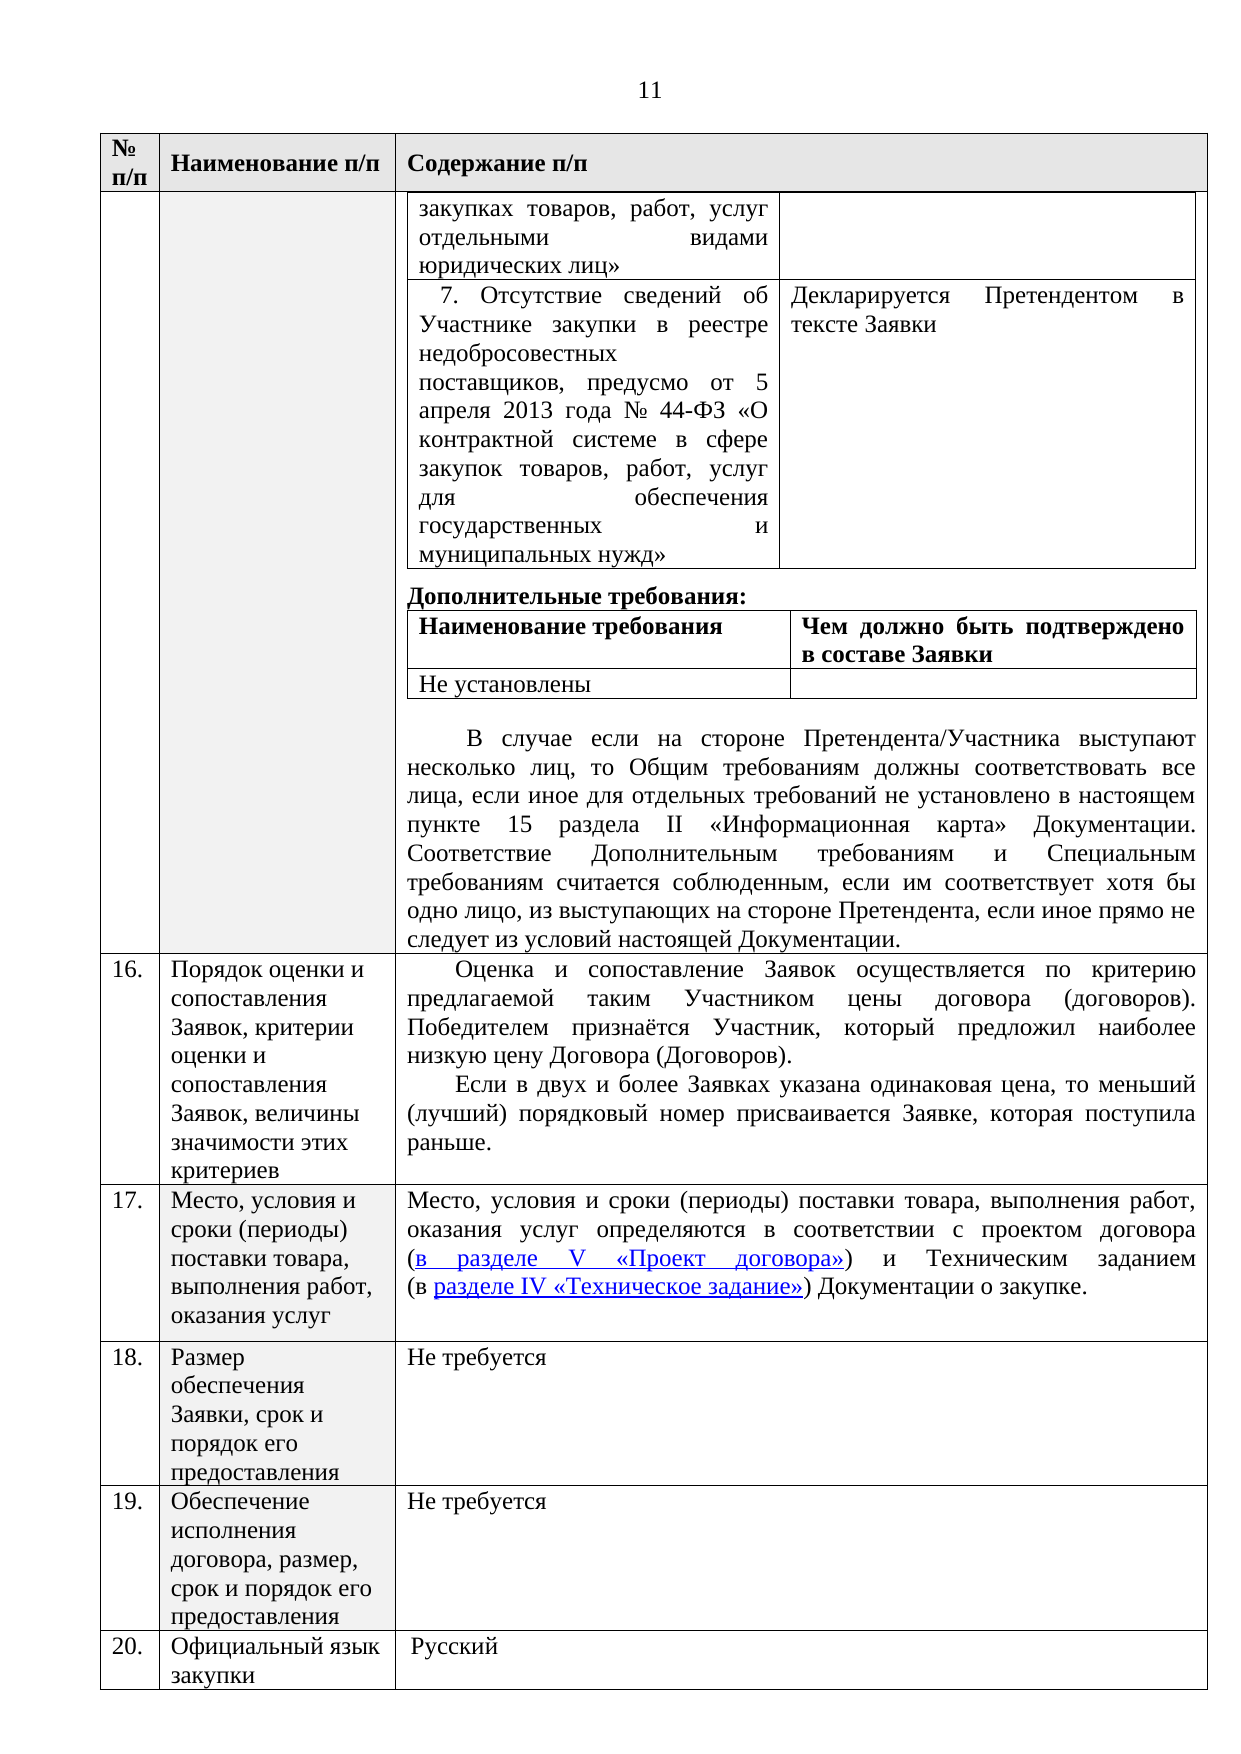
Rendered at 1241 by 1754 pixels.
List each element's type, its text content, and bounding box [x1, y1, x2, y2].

table_header Содержание п/п [396, 134, 1207, 191]
table_cell Официальный язык закупки [160, 1631, 395, 1689]
table_cell Не требуется [396, 1342, 1207, 1485]
table_cell Оценка и сопоставление Заявок осуществляется по критерию предлагаемой таким Участником цены договора (договоров). Победителем признаётся Участник, который предложил наиболее низкую цену Договора (Договоров). Если в двух и более Заявках указана одинаковая цена, то меньший (лучший) порядковый номер присваивается Заявке, которая поступила раньше. [396, 954, 1207, 1184]
table_cell [101, 1185, 159, 1341]
table_cell Обеспечение исполнения договора, размер, срок и порядок его предоставления [160, 1486, 395, 1630]
table_header Наименование п/п [160, 134, 395, 191]
table_cell [101, 1342, 159, 1485]
table_cell [101, 1486, 159, 1630]
table_cell [101, 954, 159, 1184]
table_cell Не требуется [396, 1486, 1207, 1630]
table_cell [160, 192, 395, 953]
table_cell Русский [396, 1631, 1207, 1689]
table_cell Место, условия и сроки (периоды) поставки товара, выполнения работ, оказания услуг [160, 1185, 395, 1341]
table_header № п/п [101, 134, 159, 191]
table_cell Порядок оценки и сопоставления Заявок, критерии оценки и сопоставления Заявок, величины значимости этих критериев [160, 954, 395, 1184]
table_cell [101, 192, 159, 953]
table_cell Размер обеспечения Заявки, срок и порядок его предоставления [160, 1342, 395, 1485]
table_cell Место, условия и сроки (периоды) поставки товара, выполнения работ, оказания услуг определяются в соответствии с проектом договора (в разделе V «Проект договора») и Техническим заданием (в разделе IV «Техническое задание») Документации о закупке. [396, 1185, 1207, 1341]
table_cell [101, 1631, 159, 1689]
